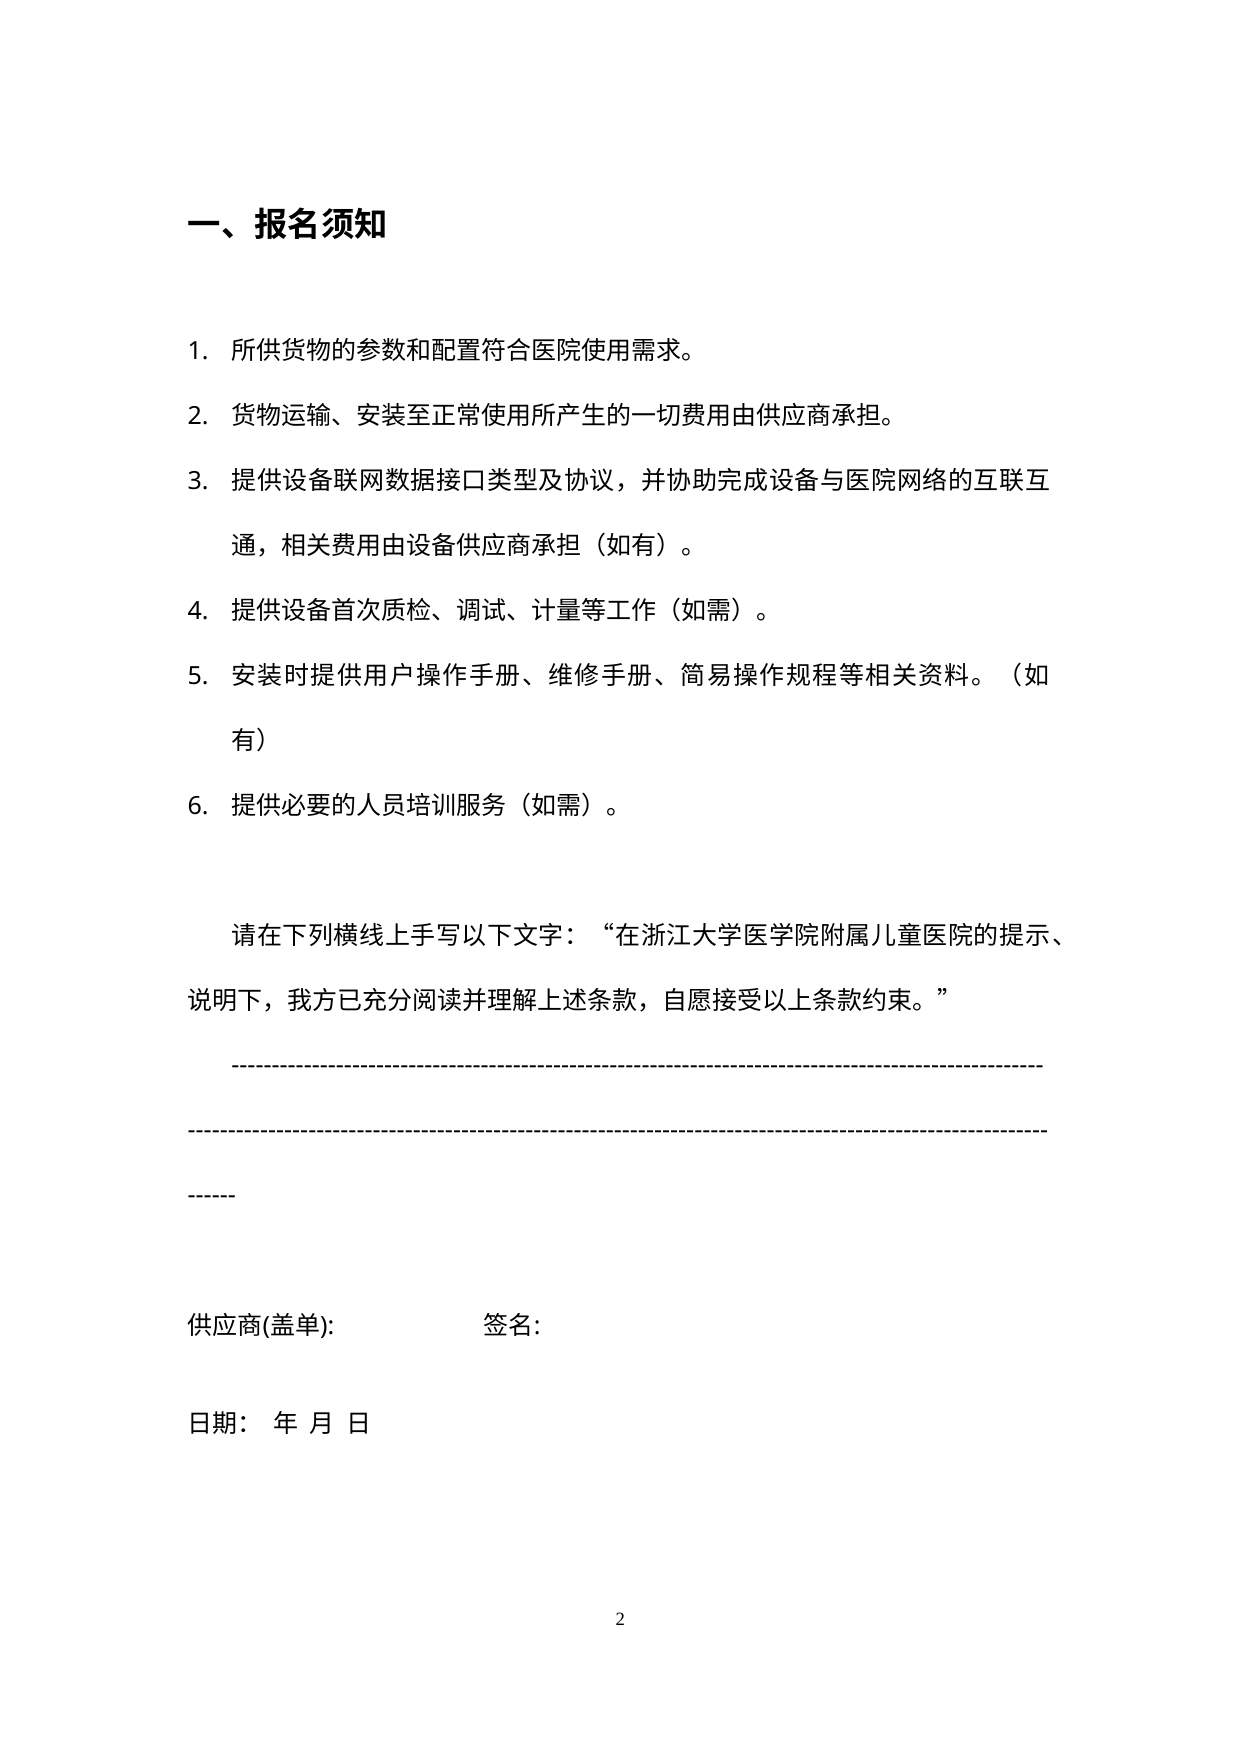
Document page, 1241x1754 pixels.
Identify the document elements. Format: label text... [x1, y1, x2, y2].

text 请在下列横线上手写以下文字：“在浙江大学医学院附属儿童医院的提示、说明下，我方已充分阅读并理解上述条款，自愿接受以上条款约束。” [187, 901, 1053, 1031]
list 提供设备首次质检、调试、计量等工作（如需）。 [187, 576, 1053, 641]
list 提供设备联网数据接口类型及协议，并协助完成设备与医院网络的互联互通，相关费用由设备供应商承担（如有）。 [187, 446, 1053, 576]
text 供应商(盖单): 签名: [187, 1291, 1053, 1356]
subtitle 一、报名须知 [187, 189, 1053, 254]
text ---------------------------------------------------------------------------------------------------------------------------------------------------------------------------------------------------------------------- [187, 1031, 1053, 1226]
text 日期： 年 月 日 [187, 1389, 1053, 1454]
list 安装时提供用户操作手册、维修手册、简易操作规程等相关资料。（如有） [187, 641, 1053, 771]
list 货物运输、安装至正常使用所产生的一切费用由供应商承担。 [187, 381, 1053, 446]
list 提供必要的人员培训服务（如需）。 [187, 771, 1053, 836]
list 所供货物的参数和配置符合医院使用需求。 [187, 316, 1053, 381]
